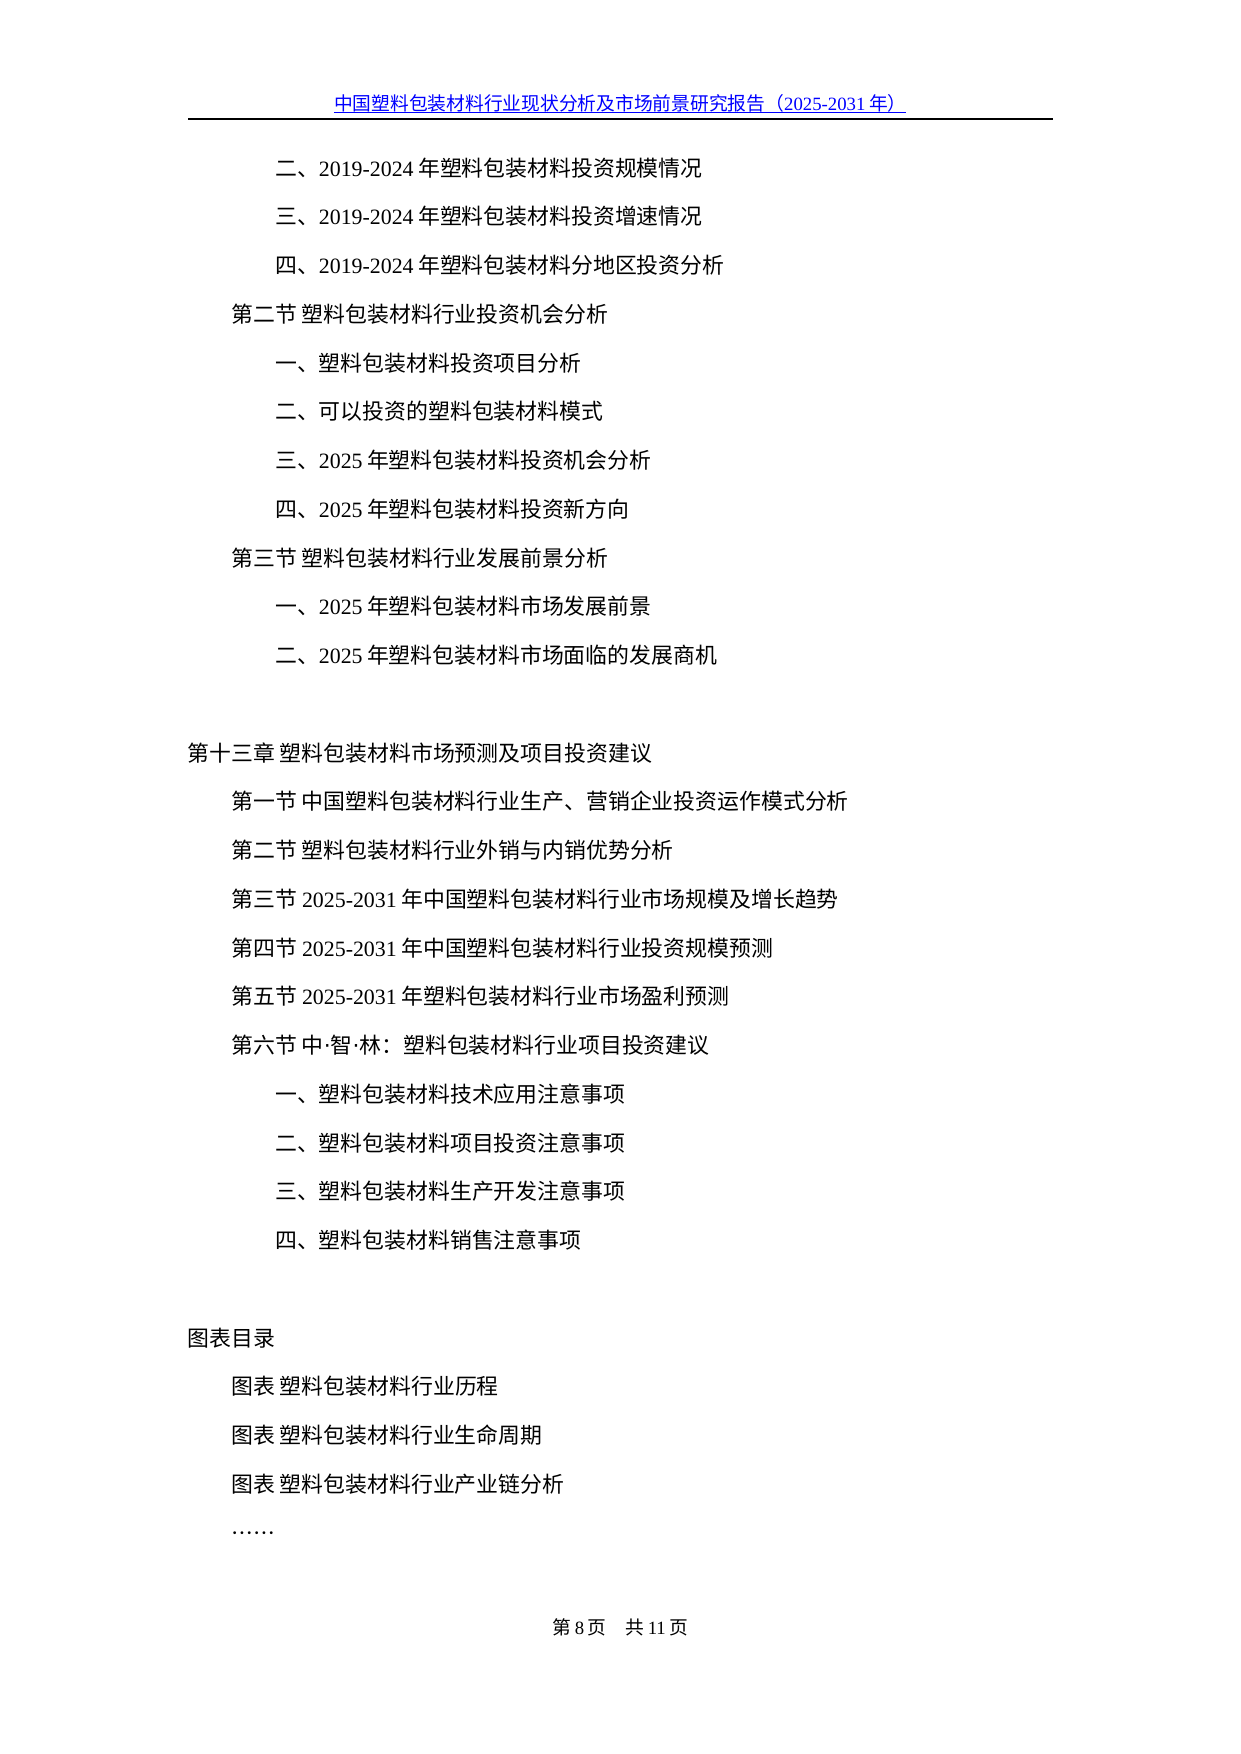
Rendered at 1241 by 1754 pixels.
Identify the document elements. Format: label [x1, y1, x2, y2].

text [187, 150, 1053, 1548]
